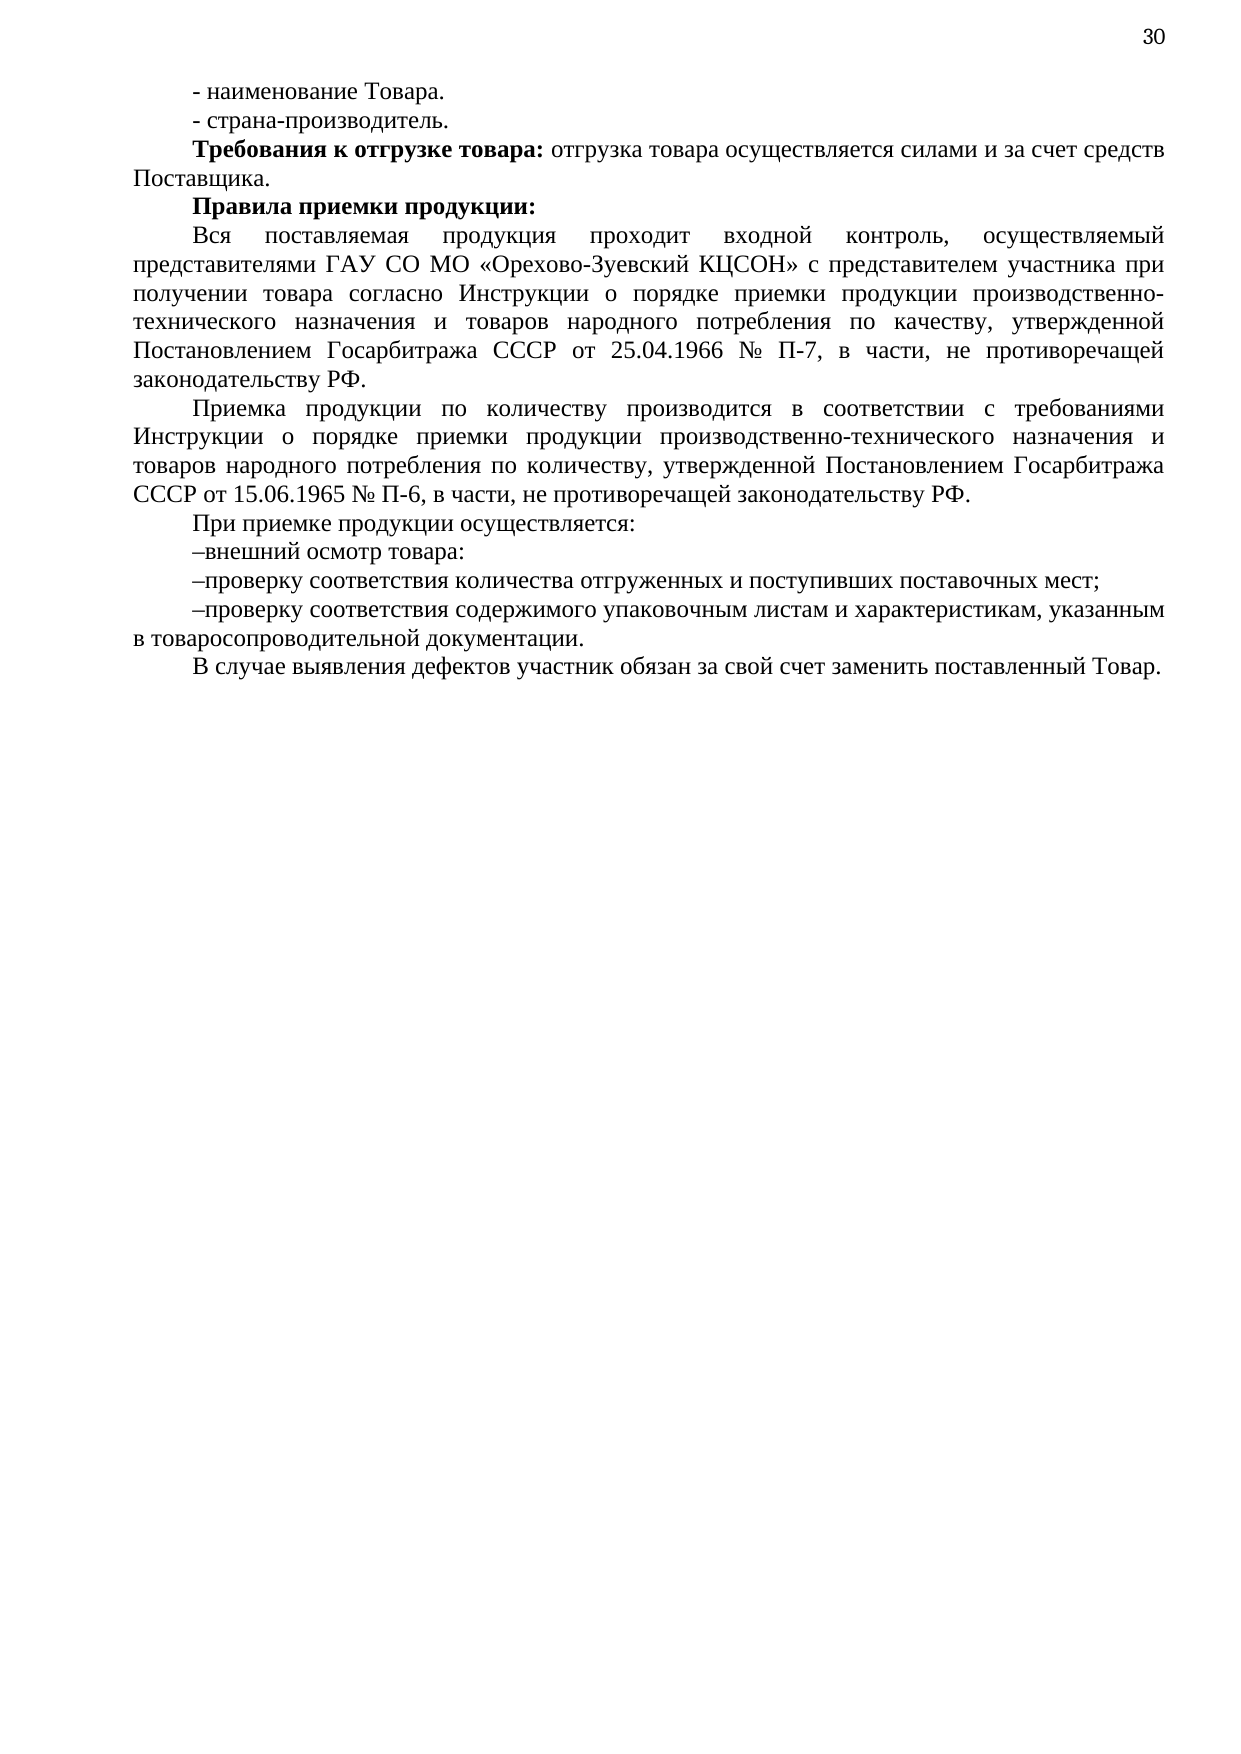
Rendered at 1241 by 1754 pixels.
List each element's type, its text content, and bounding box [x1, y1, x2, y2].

text Требования к отгрузке товара: отгрузка товара осуществляется силами и за счет средств Поставщика. [133, 134, 1165, 191]
text –проверку соответствия содержимого упаковочным листам и характеристикам, указанным в товаросопроводительной документации. [133, 594, 1165, 651]
text Правила приемки продукции: [133, 191, 1165, 220]
text - страна-производитель. [133, 105, 1165, 134]
text –внешний осмотр товара: [133, 536, 1165, 565]
text Приемка продукции по количеству производится в соответствии с требованиями Инструкции о порядке приемки продукции производственно-технического назначения и товаров народного потребления по количеству, утвержденной Постановлением Госарбитража СССР от 15.06.1965 № П-6, в части, не противоречащей законодательству РФ. [133, 393, 1165, 508]
text –проверку соответствия количества отгруженных и поступивших поставочных мест; [133, 565, 1165, 594]
text Вся поставляемая продукция проходит входной контроль, осуществляемый представителями ГАУ СО МО «Орехово-Зуевский КЦСОН» с представителем участника при получении товара согласно Инструкции о порядке приемки продукции производственно-технического назначения и товаров народного потребления по качеству, утвержденной Постановлением Госарбитража СССР от 25.04.1966 № П-7, в части, не противоречащей законодательству РФ. [133, 220, 1165, 393]
text При приемке продукции осуществляется: [133, 508, 1165, 536]
text В случае выявления дефектов участник обязан за свой счет заменить поставленный Товар. [133, 651, 1165, 680]
text - наименование Товара. [133, 76, 1165, 105]
